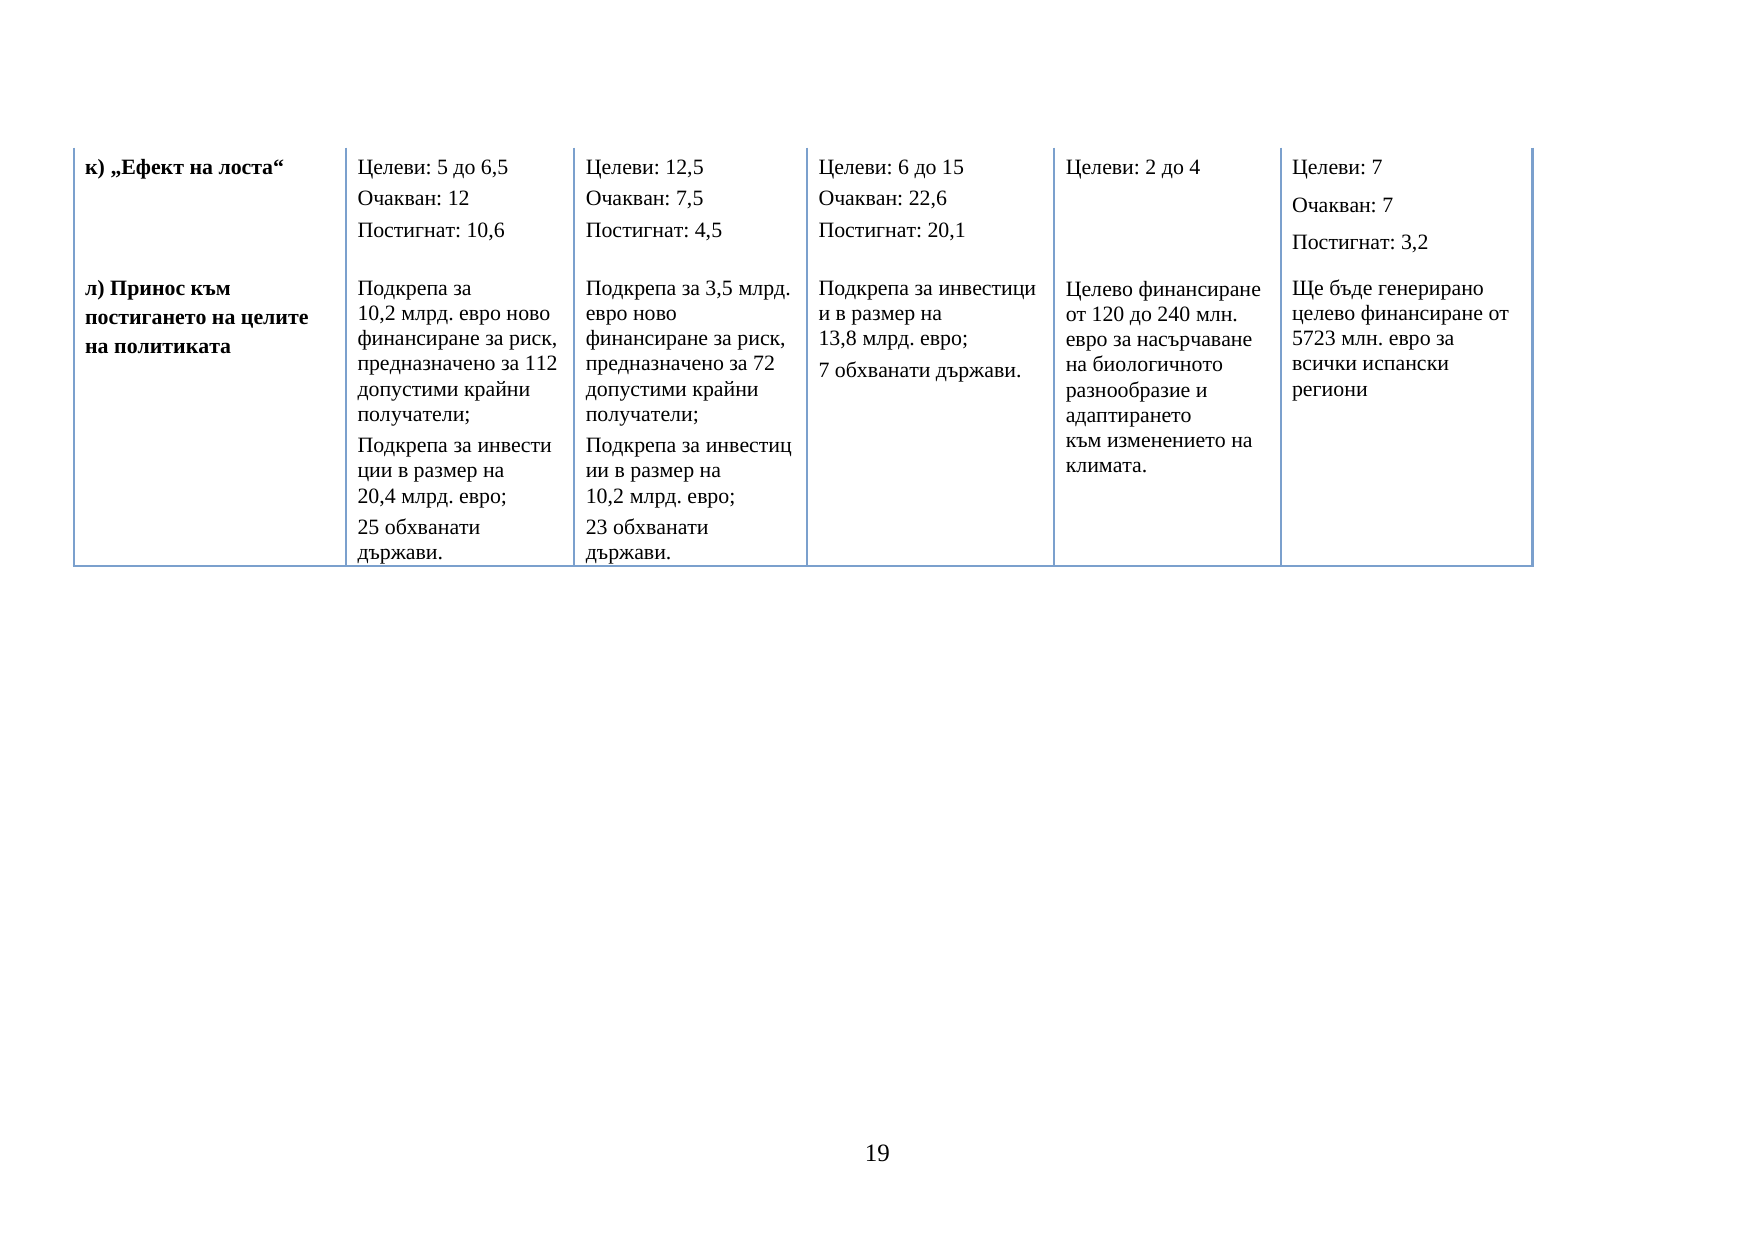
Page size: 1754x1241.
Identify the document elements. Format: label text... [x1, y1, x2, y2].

table_cell Подкрепа за 3,5 млрд. евро ново финансиране за риск, предназначено за 72 допустими крайни получатели; Подкрепа за инвестиции в размер на 10,2 млрд. евро; 23 обхванати държави. [575, 269, 806, 564]
table_cell к) „Ефект на лоста“ [75, 148, 345, 268]
table_cell Подкрепа за инвестиции в размер на 13,8 млрд. евро; 7 обхванати държави. [808, 269, 1053, 564]
table_cell Целеви: 5 до 6,5 Очакван: 12 Постигнат: 10,6 [347, 148, 573, 268]
table_cell Целеви: 6 до 15 Очакван: 22,6 Постигнат: 20,1 [808, 148, 1053, 268]
table_cell Целеви: 7 Очакван: 7 Постигнат: 3,2 [1282, 148, 1531, 268]
table_cell Целево финансиране от 120 до 240 млн. евро за насърчаване на биологичното разнообразие и адаптирането към изменението на климата. [1055, 269, 1280, 564]
table_cell Ще бъде генерирано целево финансиране от 5723 млн. евро за всички испански региони [1282, 269, 1531, 564]
table_cell Подкрепа за 10,2 млрд. евро ново финансиране за риск, предназначено за 112 допустими крайни получатели; Подкрепа за инвестиции в размер на 20,4 млрд. евро; 25 обхванати държави. [347, 269, 573, 564]
table_cell Целеви: 12,5 Очакван: 7,5 Постигнат: 4,5 [575, 148, 806, 268]
table_cell л) Принос към постигането на целите на политиката [75, 269, 345, 564]
table_cell Целеви: 2 до 4 [1055, 148, 1280, 268]
